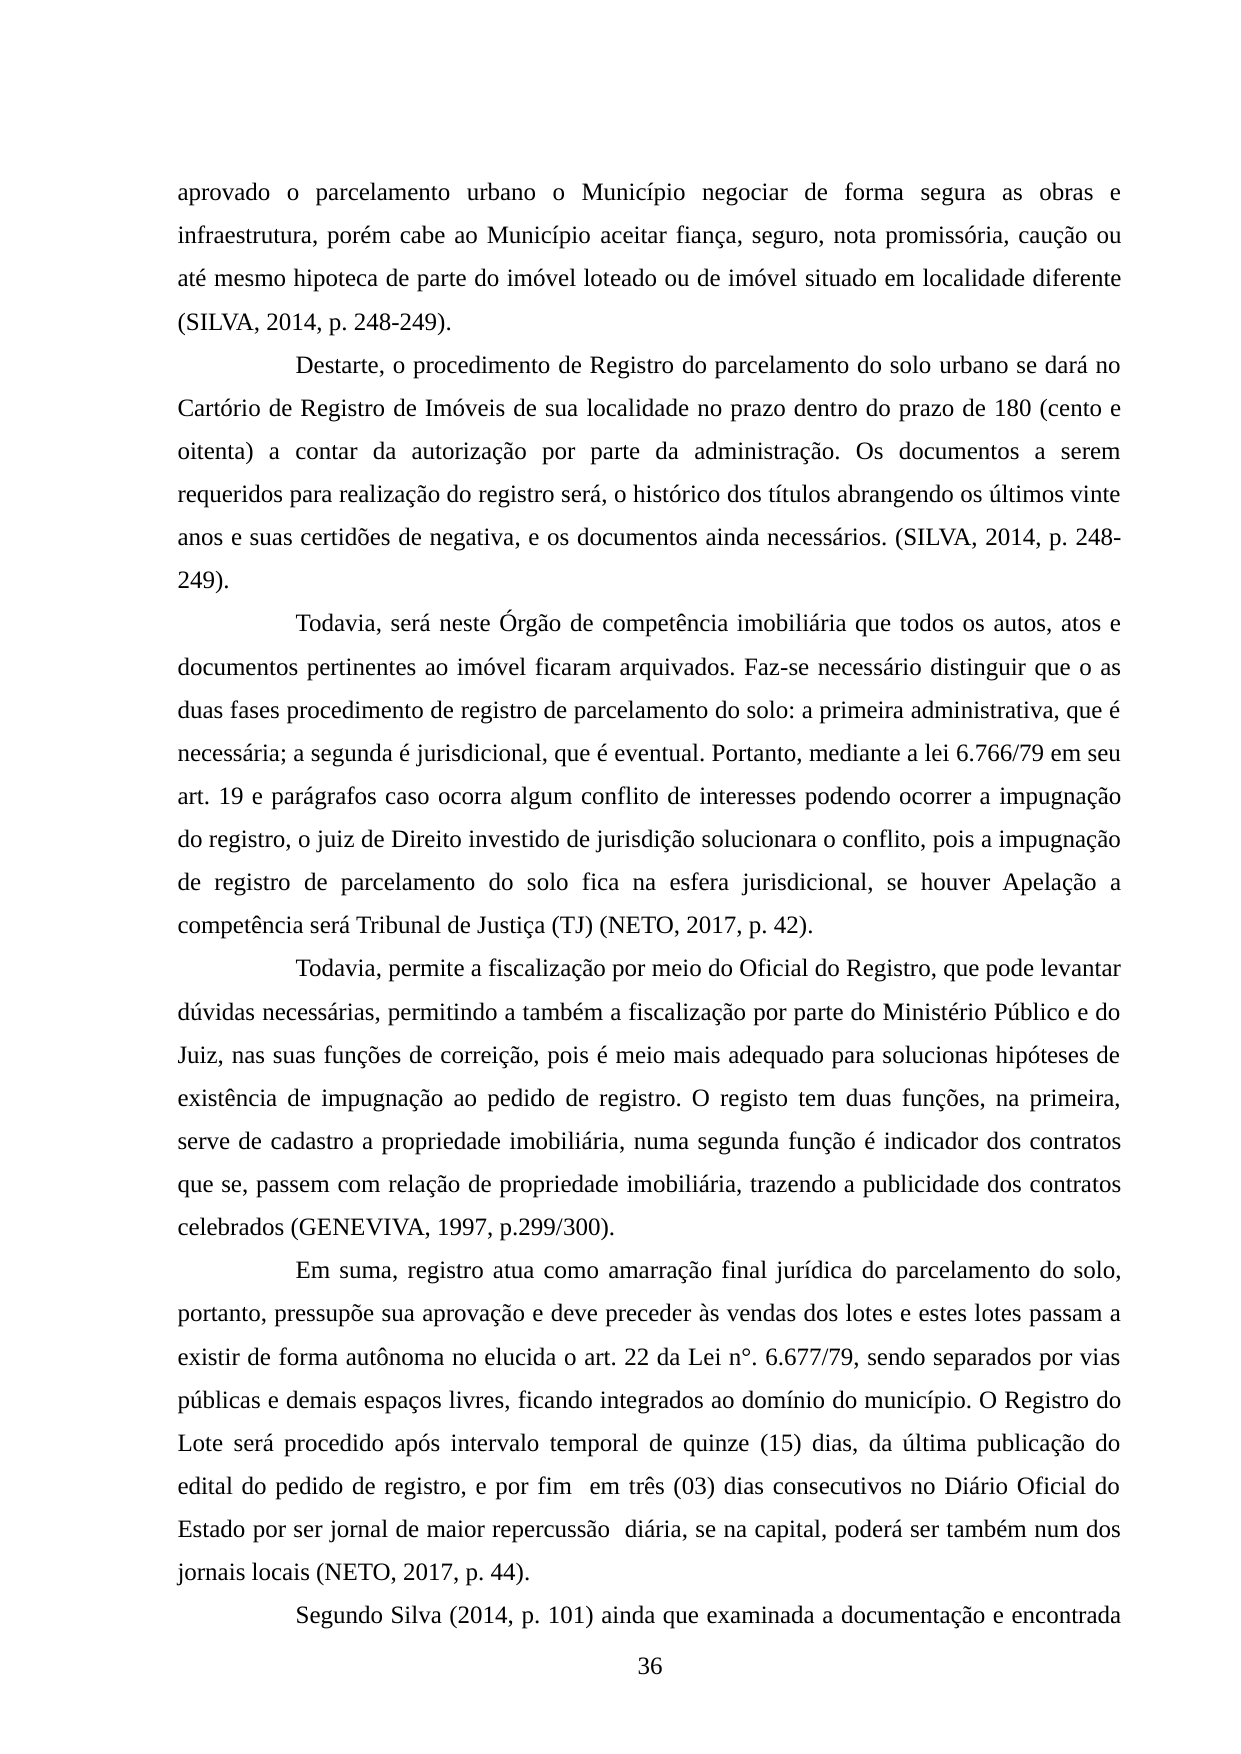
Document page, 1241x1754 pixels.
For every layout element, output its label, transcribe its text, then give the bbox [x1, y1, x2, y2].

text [177, 177, 1122, 335]
text Todavia, permite a fiscalização por meio do Oficial do Registro, que pode levantar dúvidas necessárias, permitindo a também a fiscalização por parte do Ministério Público e do Juiz, nas suas funções de correição, pois é meio mais adequado para solucionas hipóteses de existência de impugnação ao pedido de registro. O registo tem duas funções, na primeira, serve de cadastro a propriedade imobiliária, numa segunda função é indicador dos contratos que se, passem com relação de propriedade imobiliária, trazendo a publicidade dos contratos celebrados (GENEVIVA, 1997, p.299/300). [177, 953, 1122, 1241]
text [177, 1600, 1122, 1629]
text Todavia, será neste Órgão de competência imobiliária que todos os autos, atos e documentos pertinentes ao imóvel ficaram arquivados. Faz-se necessário distinguir que o as duas fases procedimento de registro de parcelamento do solo: a primeira administrativa, que é necessária; a segunda é jurisdicional, que é eventual. Portanto, mediante a lei 6.766/79 em seu art. 19 e parágrafos caso ocorra algum conflito de interesses podendo ocorrer a impugnação do registro, o juiz de Direito investido de jurisdição solucionara o conflito, pois a impugnação de registro de parcelamento do solo fica na esfera jurisdicional, se houver Apelação a competência será Tribunal de Justiça (TJ) (NETO, 2017, p. 42). [177, 608, 1122, 939]
text Em suma, registro atua como amarração final jurídica do parcelamento do solo, portanto, pressupõe sua aprovação e deve preceder às vendas dos lotes e estes lotes passam a existir de forma autônoma no elucida o art. 22 da Lei n°. 6.677/79, sendo separados por vias públicas e demais espaços livres, ficando integrados ao domínio do município. O Registro do Lote será procedido após intervalo temporal de quinze (15) dias, da última publicação do edital do pedido de registro, e por fim em três (03) dias consecutivos no Diário Oficial do Estado por ser jornal de maior repercussão diária, se na capital, poderá ser também num dos jornais locais (NETO, 2017, p. 44). [177, 1255, 1122, 1586]
text Destarte, o procedimento de Registro do parcelamento do solo urbano se dará no Cartório de Registro de Imóveis de sua localidade no prazo dentro do prazo de 180 (cento e oitenta) a contar da autorização por parte da administração. Os documentos a serem requeridos para realização do registro será, o histórico dos títulos abrangendo os últimos vinte anos e suas certidões de negativa, e os documentos ainda necessários. (SILVA, 2014, p. 248-249). [177, 350, 1122, 594]
